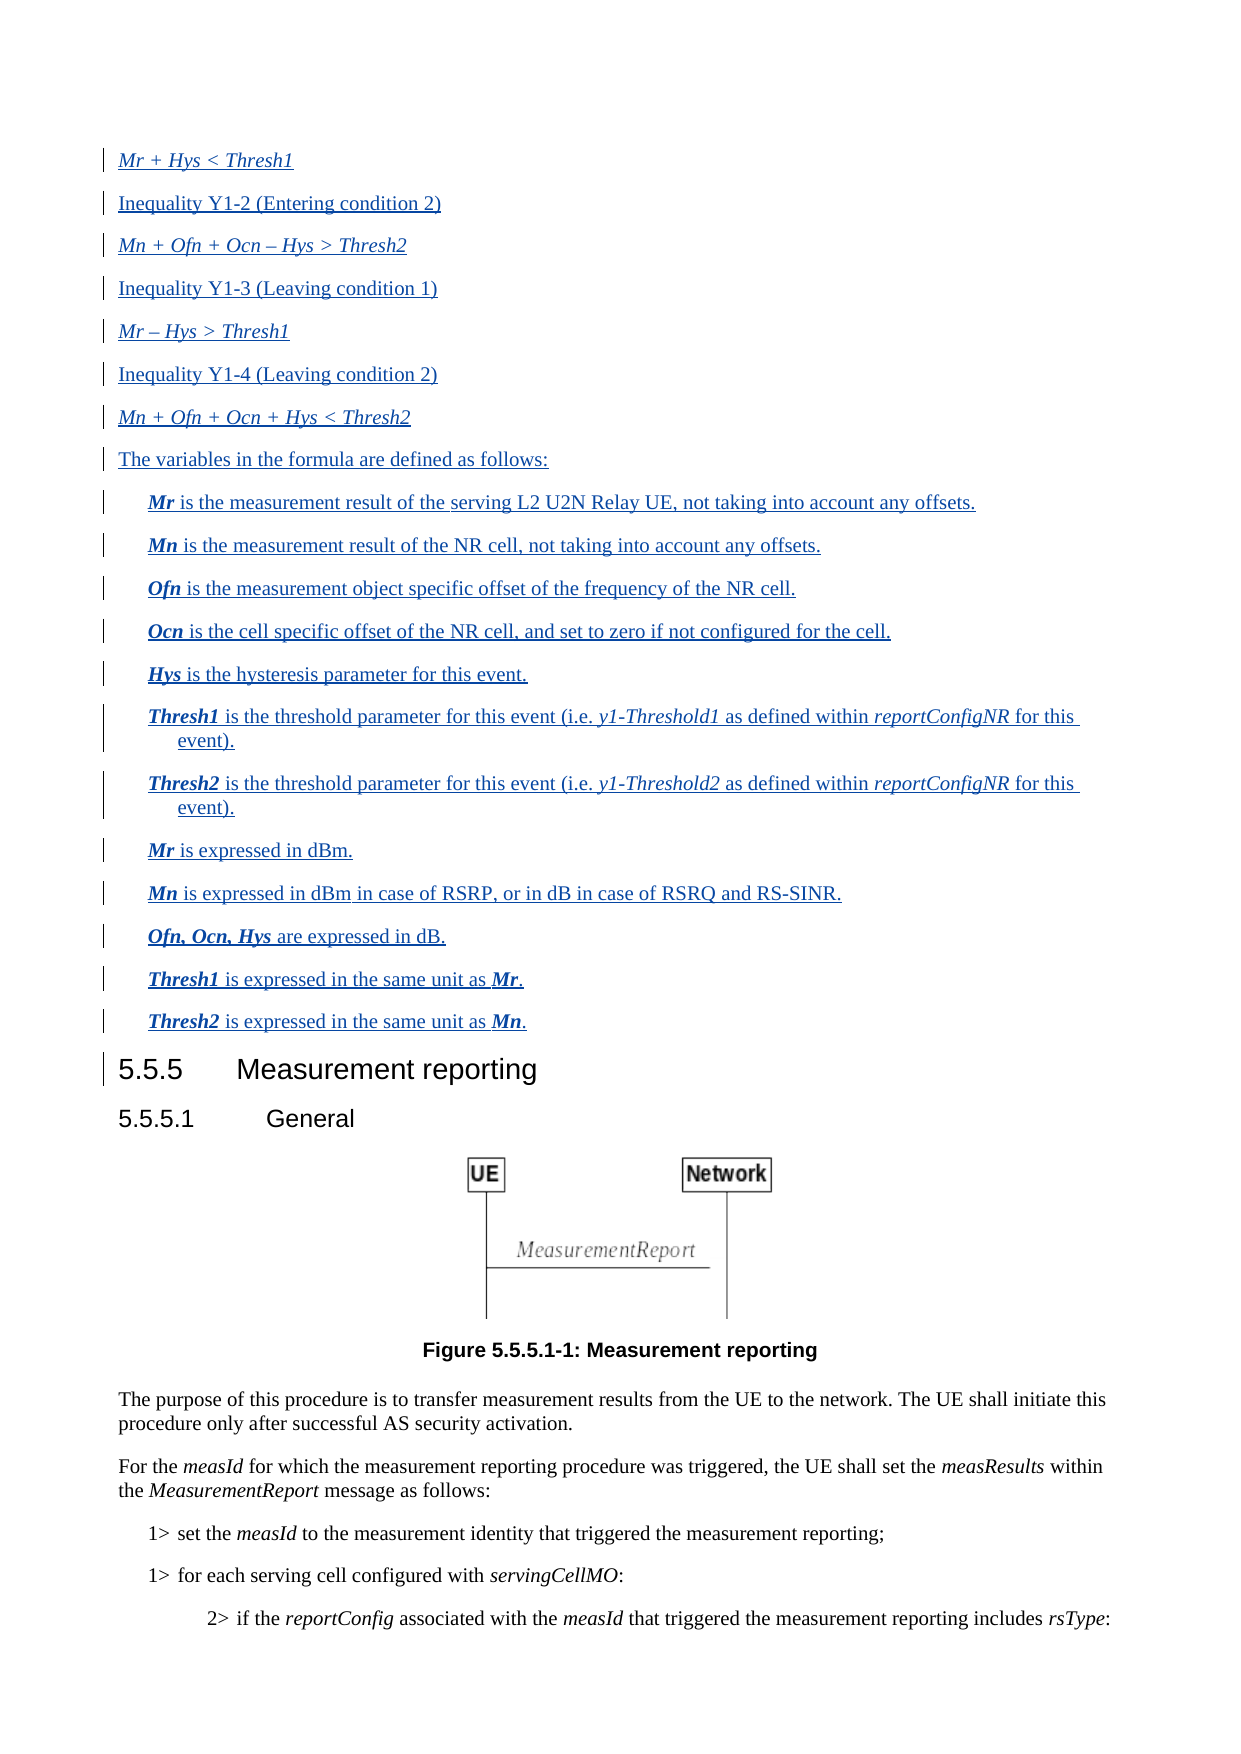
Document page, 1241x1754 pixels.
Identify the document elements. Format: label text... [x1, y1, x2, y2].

subtitle 5.5.5.1 General [118, 1104, 1122, 1133]
text 2> if the reportConfig associated with the measId that triggered the measurement reporting includes rsType: [207, 1606, 1122, 1630]
text For the measId for which the measurement reporting procedure was triggered, the UE shall set the measResults within the MeasurementReport message as follows: [118, 1453, 1122, 1502]
text 1> set the measId to the measurement identity that triggered the measurement reporting; [148, 1520, 1122, 1544]
text Figure 5.5.5.1-1: Measurement reporting [118, 1338, 1122, 1362]
subtitle 5.5.5 Measurement reporting [118, 1052, 1122, 1086]
text 1> for each serving cell configured with servingCellMO: [148, 1563, 1122, 1587]
text The purpose of this procedure is to transfer measurement results from the UE to the network. The UE shall initiate this procedure only after successful AS security activation. [118, 1387, 1122, 1435]
